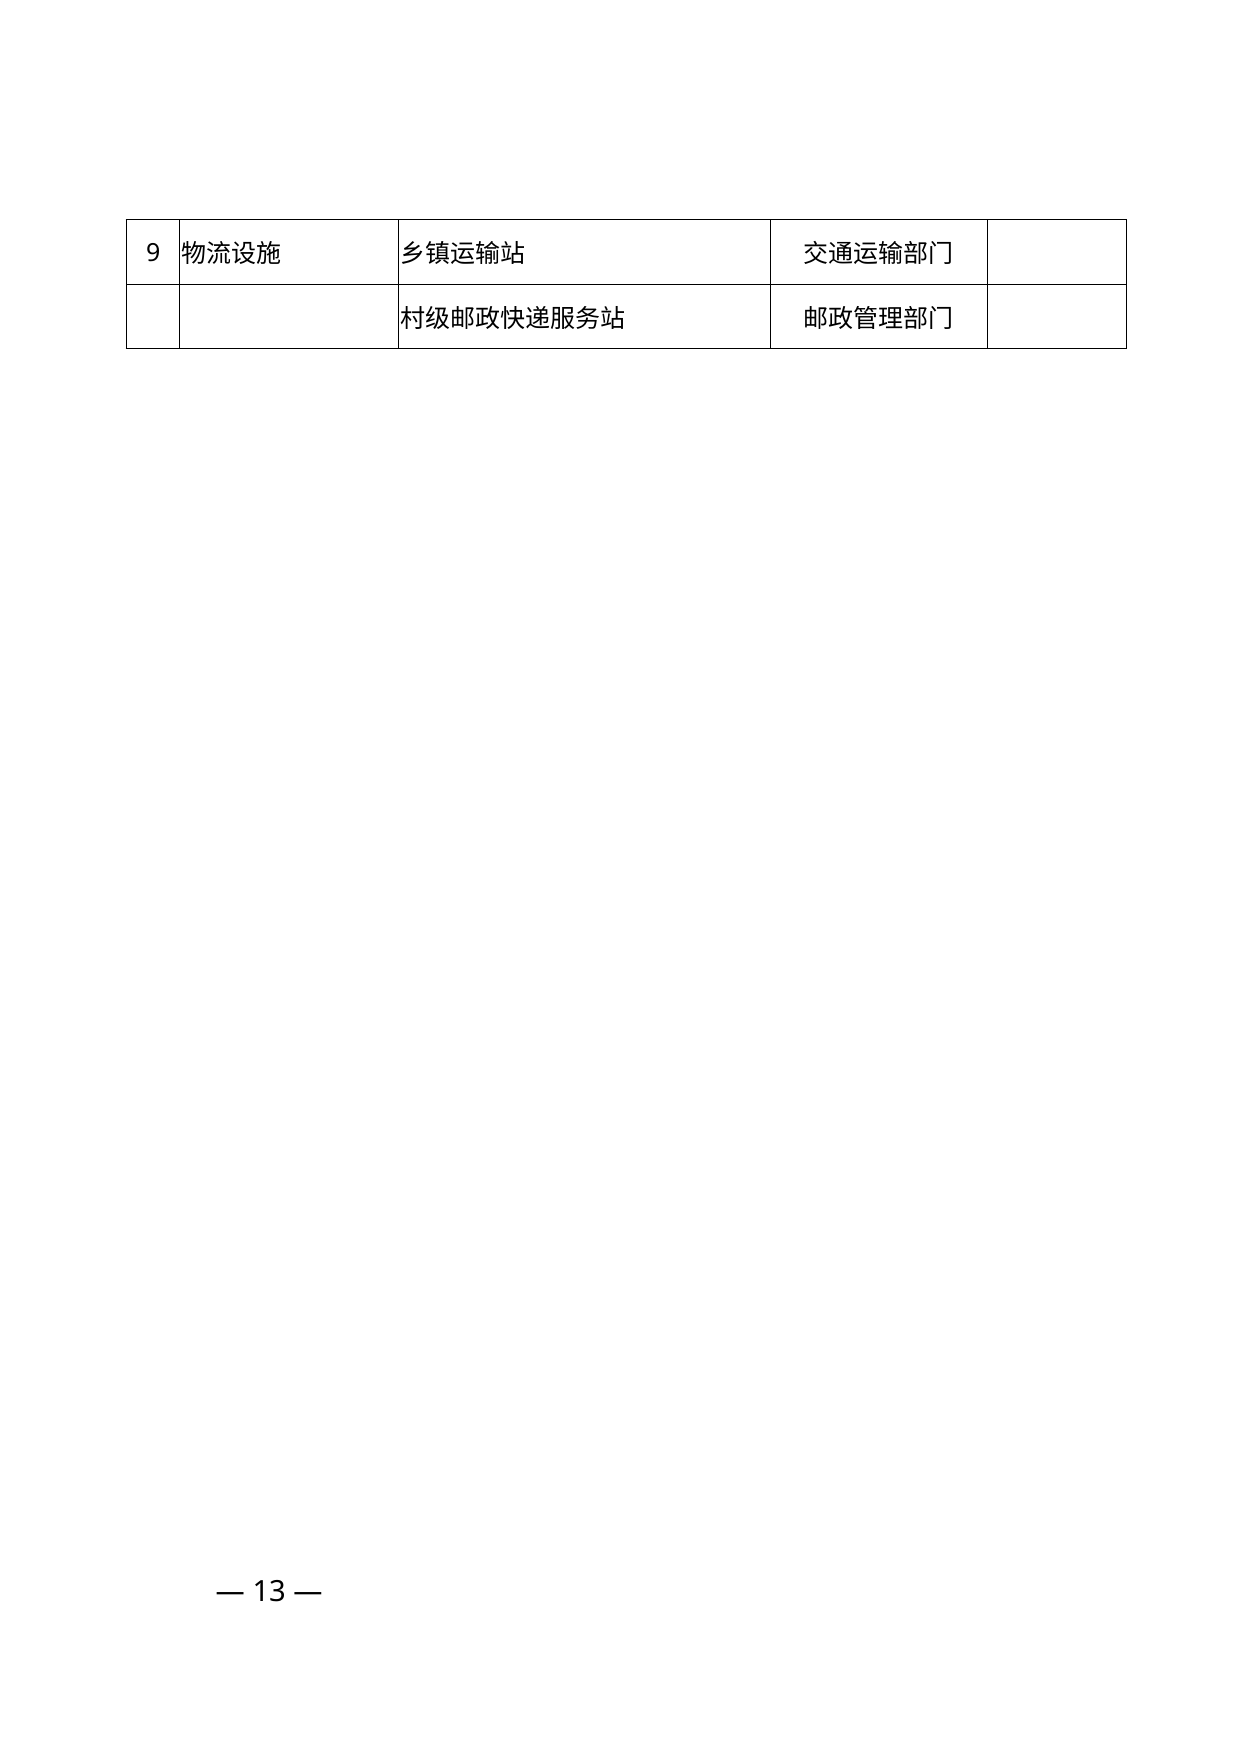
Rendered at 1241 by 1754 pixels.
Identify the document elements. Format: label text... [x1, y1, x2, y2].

table_cell [988, 220, 1126, 284]
table_cell 9 [127, 220, 179, 284]
table_cell [127, 285, 179, 348]
table_cell [180, 285, 398, 348]
table_cell [988, 285, 1126, 348]
table_cell 物流设施 [180, 220, 398, 284]
table_cell 交通运输部门 [771, 220, 987, 284]
table_cell 村级邮政快递服务站 [399, 285, 770, 348]
table_cell 邮政管理部门 [771, 285, 987, 348]
table_cell 乡镇运输站 [399, 220, 770, 284]
